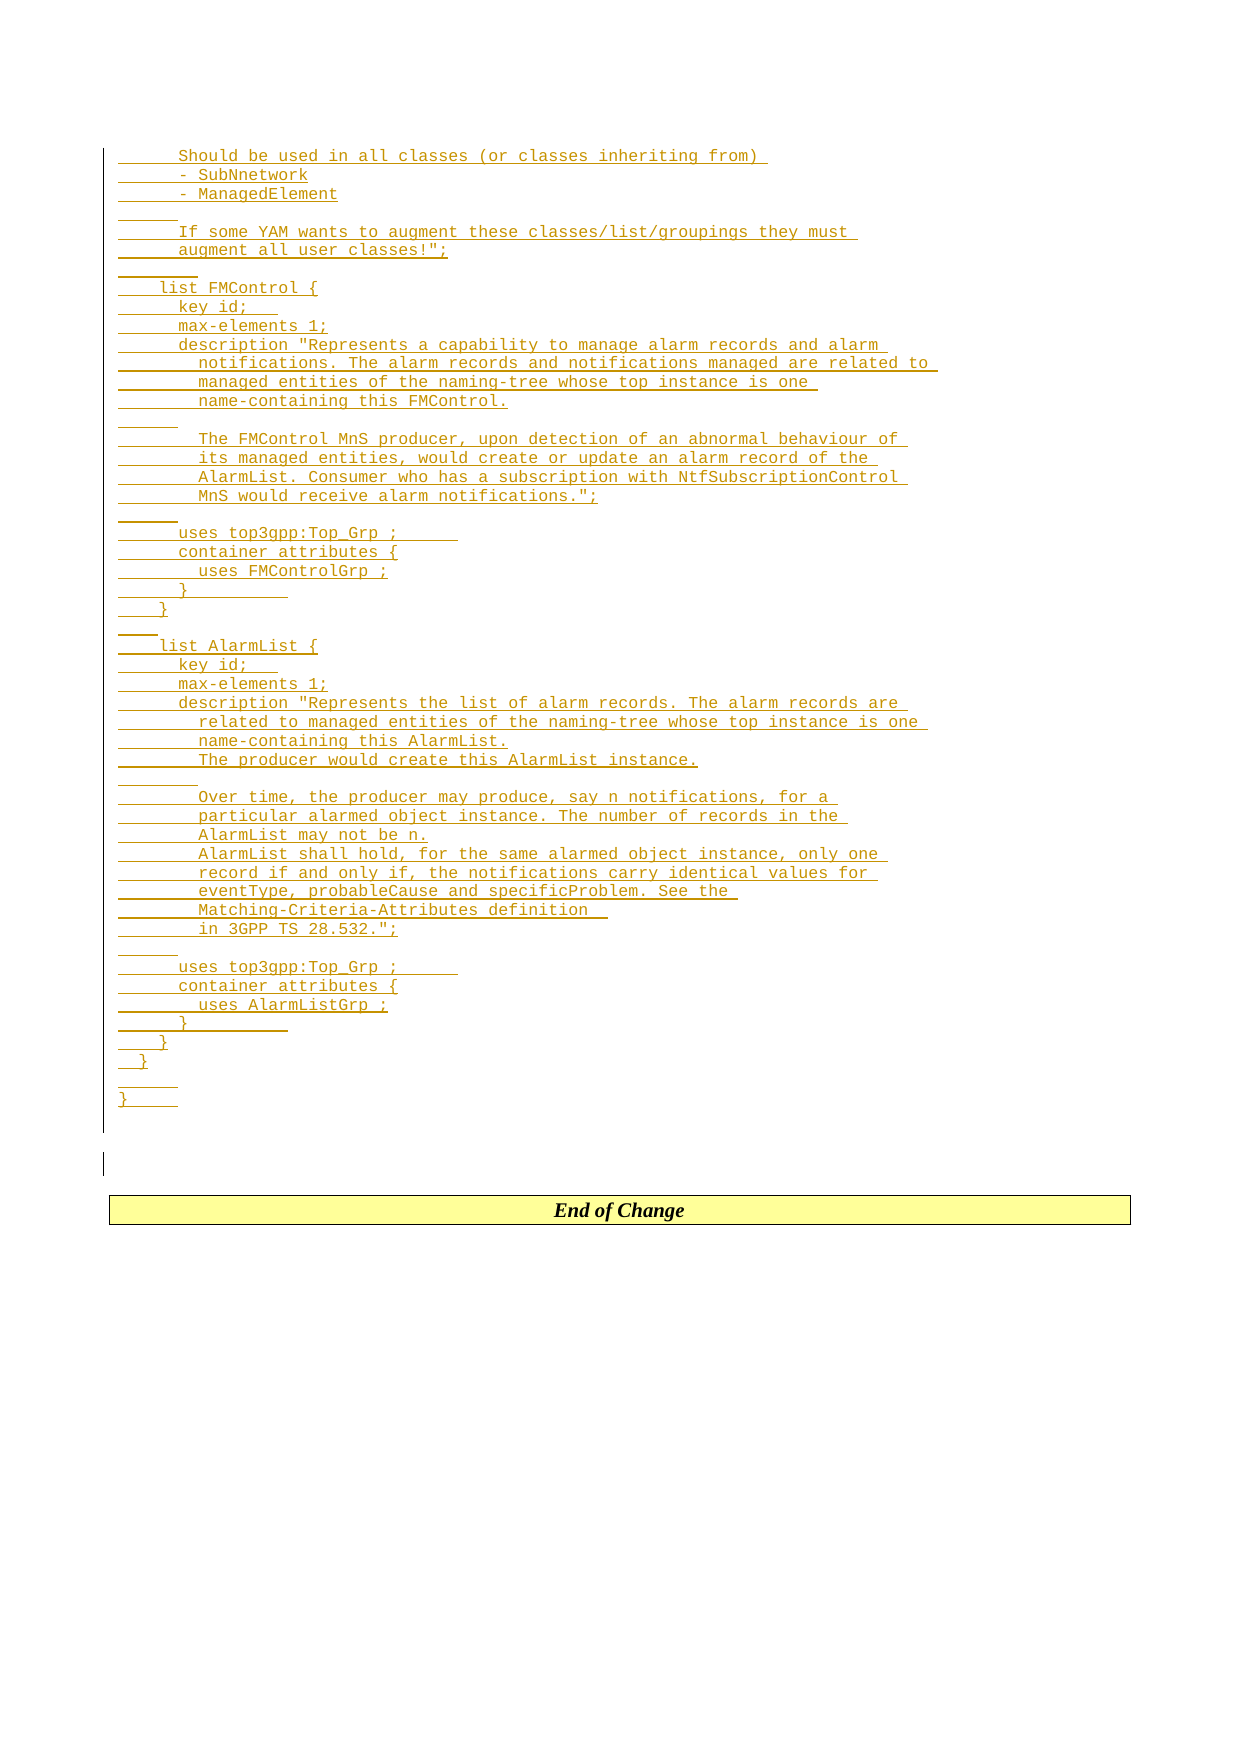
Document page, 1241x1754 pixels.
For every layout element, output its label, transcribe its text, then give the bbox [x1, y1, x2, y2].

text End of Change [110, 1196, 1130, 1224]
